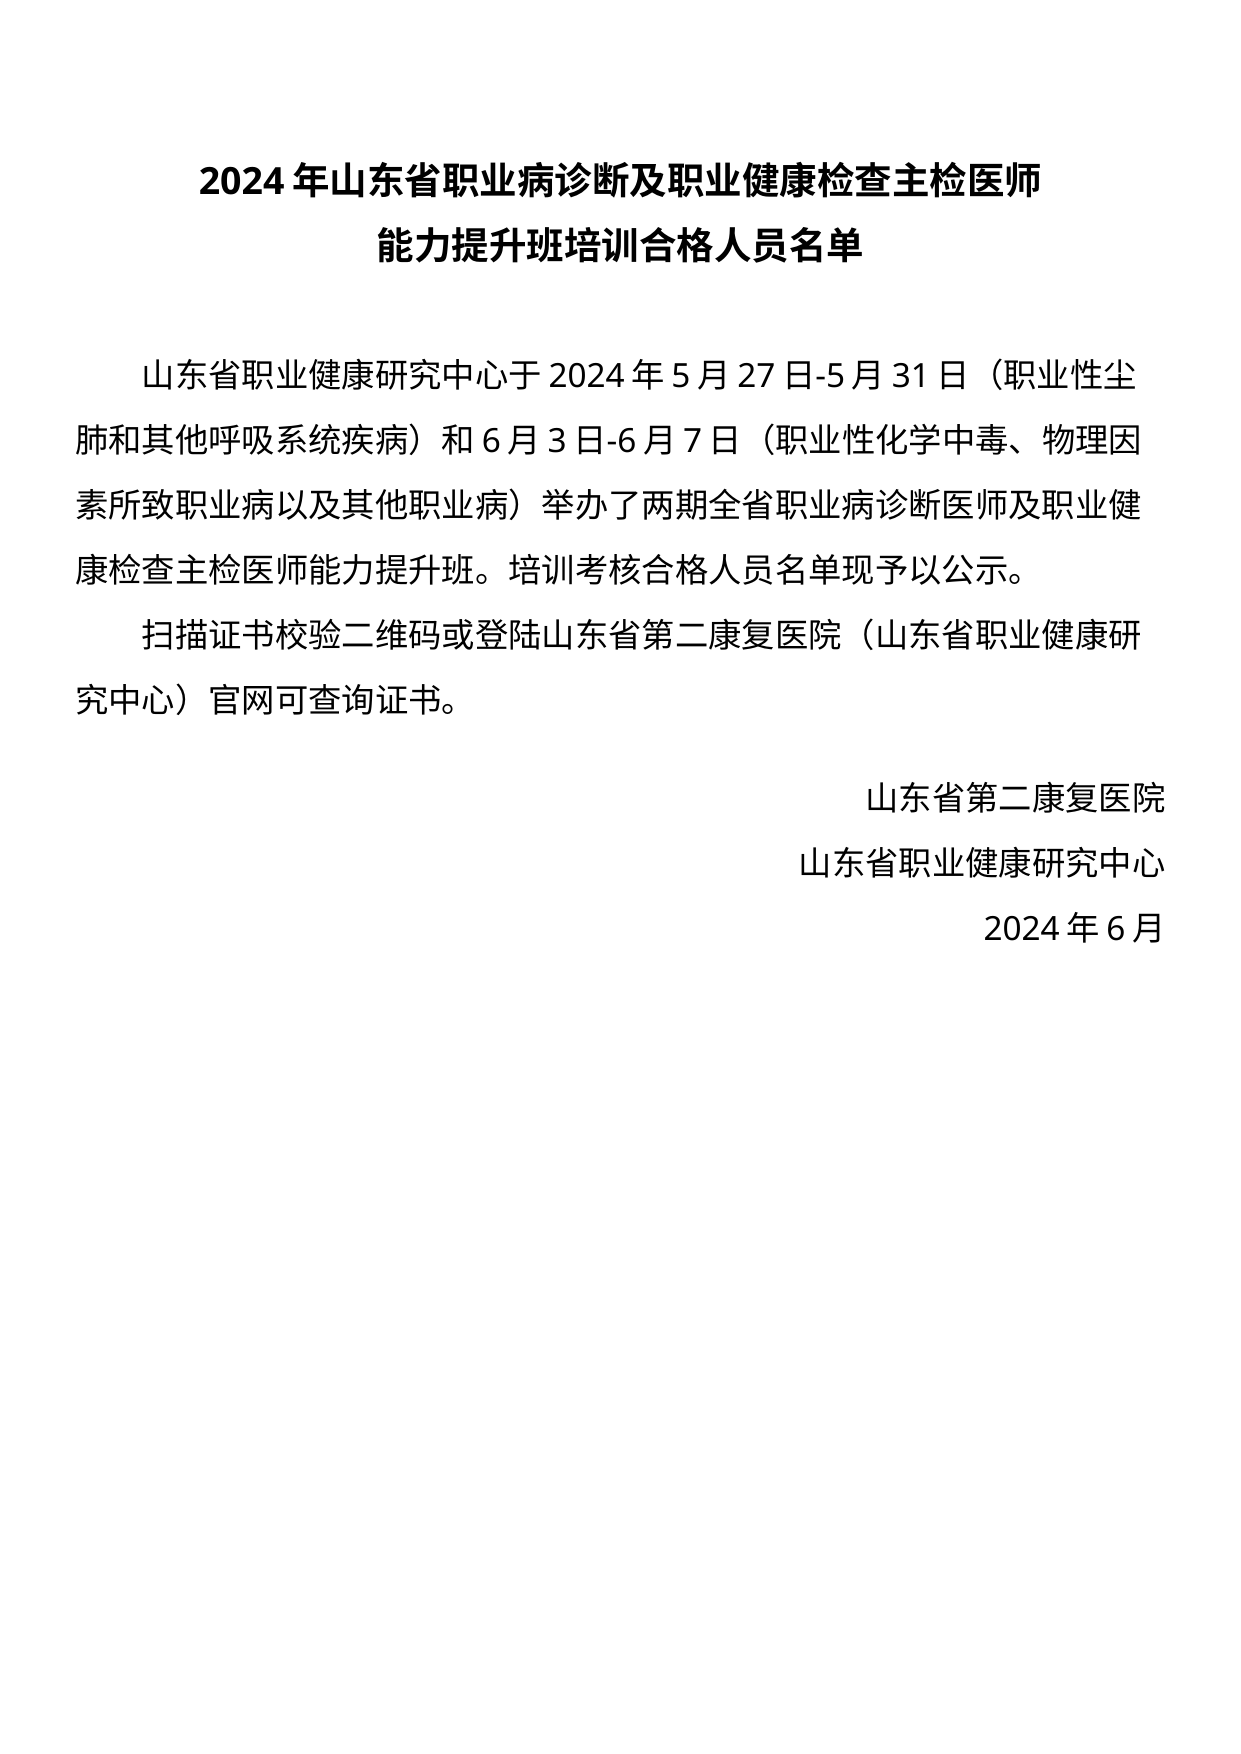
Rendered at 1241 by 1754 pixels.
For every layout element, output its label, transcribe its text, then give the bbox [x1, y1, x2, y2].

text 扫描证书校验二维码或登陆山东省第二康复医院（山东省职业健康研究中心）官网可查询证书。 [75, 601, 1165, 731]
text 2024年山东省职业病诊断及职业健康检查主检医师 [75, 146, 1165, 211]
text 山东省职业健康研究中心于2024年5月27日-5月31日（职业性尘肺和其他呼吸系统疾病）和6月3日-6月7日（职业性化学中毒、物理因素所致职业病以及其他职业病）举办了两期全省职业病诊断医师及职业健康检查主检医师能力提升班。培训考核合格人员名单现予以公示。 [75, 341, 1165, 601]
text 山东省第二康复医院 [75, 763, 1165, 828]
text 能力提升班培训合格人员名单 [75, 211, 1165, 276]
text 2024年6月 [75, 893, 1165, 958]
text 山东省职业健康研究中心 [75, 828, 1165, 893]
